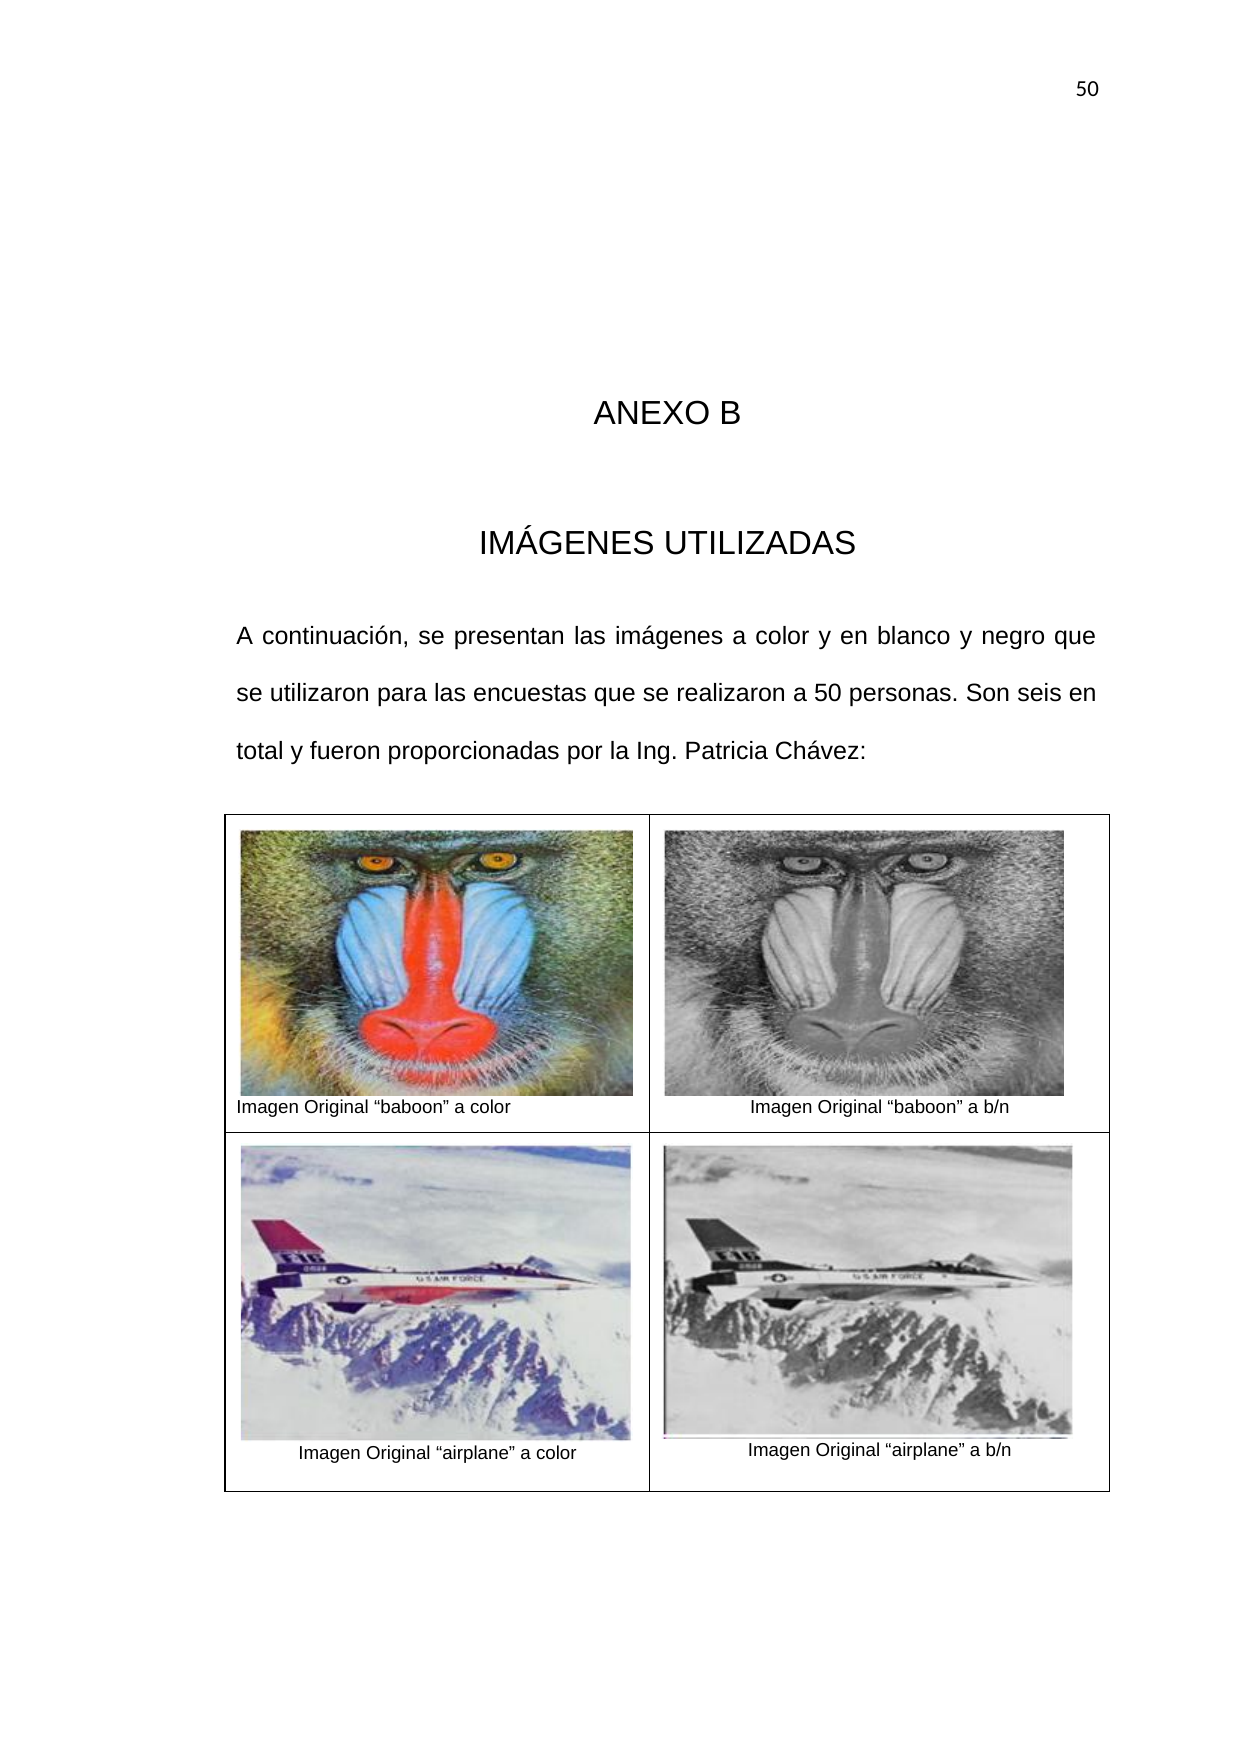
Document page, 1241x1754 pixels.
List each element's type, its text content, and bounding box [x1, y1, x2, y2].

text ANEXO B [236, 393, 1098, 431]
picture [662, 829, 1064, 1096]
picture [238, 829, 633, 1096]
picture [240, 1143, 633, 1442]
text A continuación, se presentan las imágenes a color y en blanco y negro que se utilizaron para las encuestas que se realizaron a 50 personas. Son seis en total y fueron proporcionadas por la Ing. Patricia Chávez: [236, 621, 1098, 764]
picture [661, 1143, 1074, 1439]
text IMÁGENES UTILIZADAS [236, 523, 1098, 561]
table_header Imagen Original “baboon” a b/n [650, 815, 1109, 1132]
table_cell Imagen Original “airplane” a b/n [650, 1133, 1109, 1491]
table_header Imagen Original “baboon” a color [226, 815, 649, 1132]
table_cell Imagen Original “airplane” a color [226, 1133, 649, 1491]
